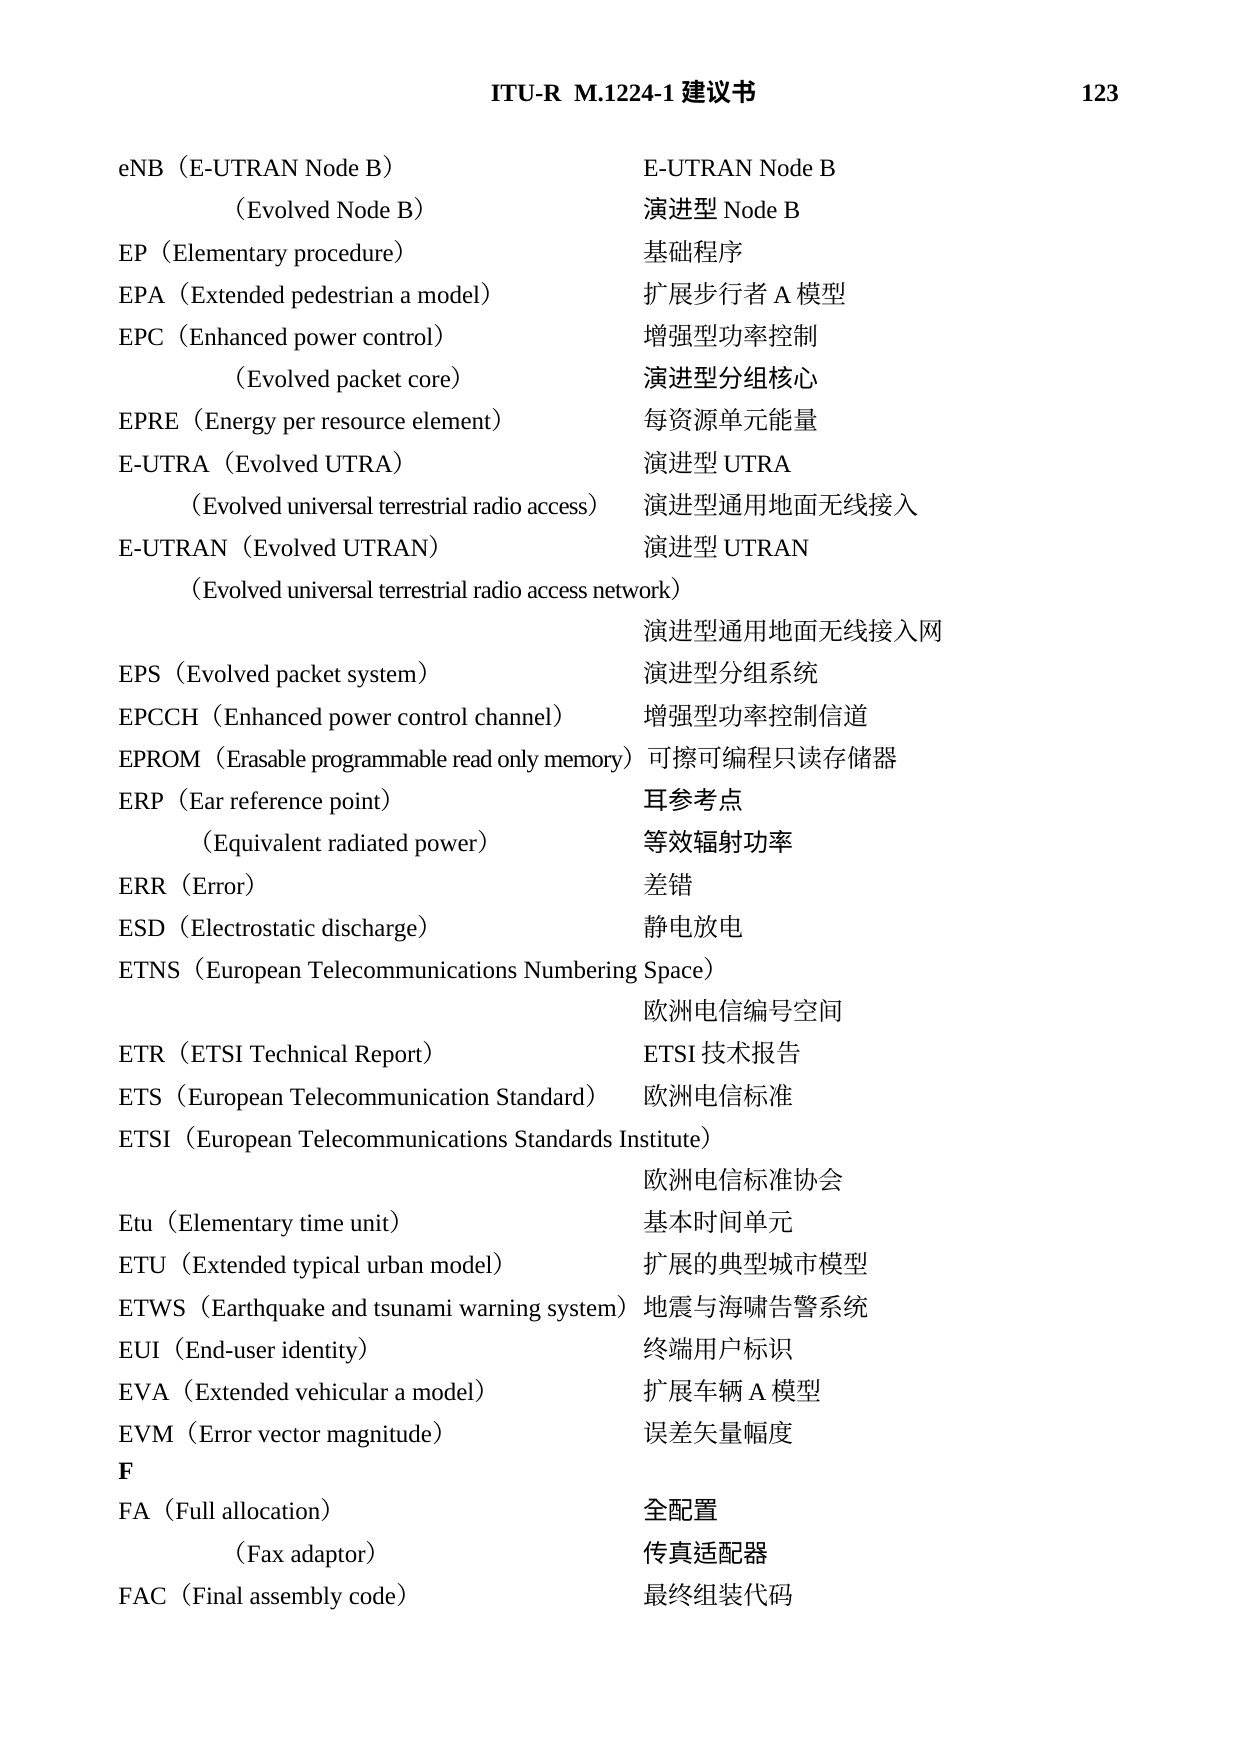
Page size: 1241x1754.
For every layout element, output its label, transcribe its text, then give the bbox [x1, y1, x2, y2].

text ETSI（European Telecommunications Standards Institute） [118, 1118, 1122, 1154]
text ETWS（Earthquake and tsunami warning system） 地震与海啸告警系统 [118, 1287, 1122, 1323]
text EPA（Extended pedestrian a model） 扩展步行者A模型 [118, 274, 1122, 310]
text Etu（Elementary time unit） 基本时间单元 [118, 1203, 1122, 1239]
text EUI（End-user identity） 终端用户标识 [118, 1329, 1122, 1365]
text 欧洲电信标准协会 [118, 1161, 1122, 1197]
text （Evolved universal terrestrial radio access network） [118, 570, 1122, 606]
text （Fax adaptor） 传真适配器 [118, 1533, 1122, 1569]
subtitle F [118, 1456, 1122, 1485]
text （Equivalent radiated power） 等效辐射功率 [118, 823, 1122, 859]
text E-UTRAN（Evolved UTRAN） 演进型UTRAN [118, 528, 1122, 563]
text EP（Elementary procedure） 基础程序 [118, 232, 1122, 268]
text EPC（Enhanced power control） 增强型功率控制 [118, 317, 1122, 352]
text EPROM（Erasable programmable read only memory）可擦可编程只读存储器 [118, 738, 1122, 774]
text FAC（Final assembly code） 最终组装代码 [118, 1576, 1122, 1611]
text EVA（Extended vehicular a model） 扩展车辆A模型 [118, 1372, 1122, 1407]
text EPS（Evolved packet system） 演进型分组系统 [118, 654, 1122, 690]
text （Evolved Node B） 演进型Node B [118, 190, 1122, 226]
text 欧洲电信编号空间 [118, 992, 1122, 1028]
text 演进型通用地面无线接入网 [118, 612, 1122, 648]
text EPCCH（Enhanced power control channel） 增强型功率控制信道 [118, 696, 1122, 732]
text ERP（Ear reference point） 耳参考点 [118, 781, 1122, 817]
text ETU（Extended typical urban model） 扩展的典型城市模型 [118, 1245, 1122, 1281]
text eNB（E-UTRAN Node B） E-UTRAN Node B [118, 148, 1122, 184]
text ETR（ETSI Technical Report） ETSI技术报告 [118, 1034, 1122, 1070]
text EPRE（Energy per resource element） 每资源单元能量 [118, 401, 1122, 437]
text ERR（Error） 差错 [118, 865, 1122, 901]
text EVM（Error vector magnitude） 误差矢量幅度 [118, 1414, 1122, 1450]
text E-UTRA（Evolved UTRA） 演进型UTRA [118, 443, 1122, 479]
text FA（Full allocation） 全配置 [118, 1491, 1122, 1527]
text （Evolved packet core） 演进型分组核心 [118, 359, 1122, 395]
text ESD（Electrostatic discharge） 静电放电 [118, 907, 1122, 943]
text （Evolved universal terrestrial radio access） 演进型通用地面无线接入 [118, 485, 1122, 521]
text ETNS（European Telecommunications Numbering Space） [118, 950, 1122, 986]
text ETS（European Telecommunication Standard） 欧洲电信标准 [118, 1076, 1122, 1112]
